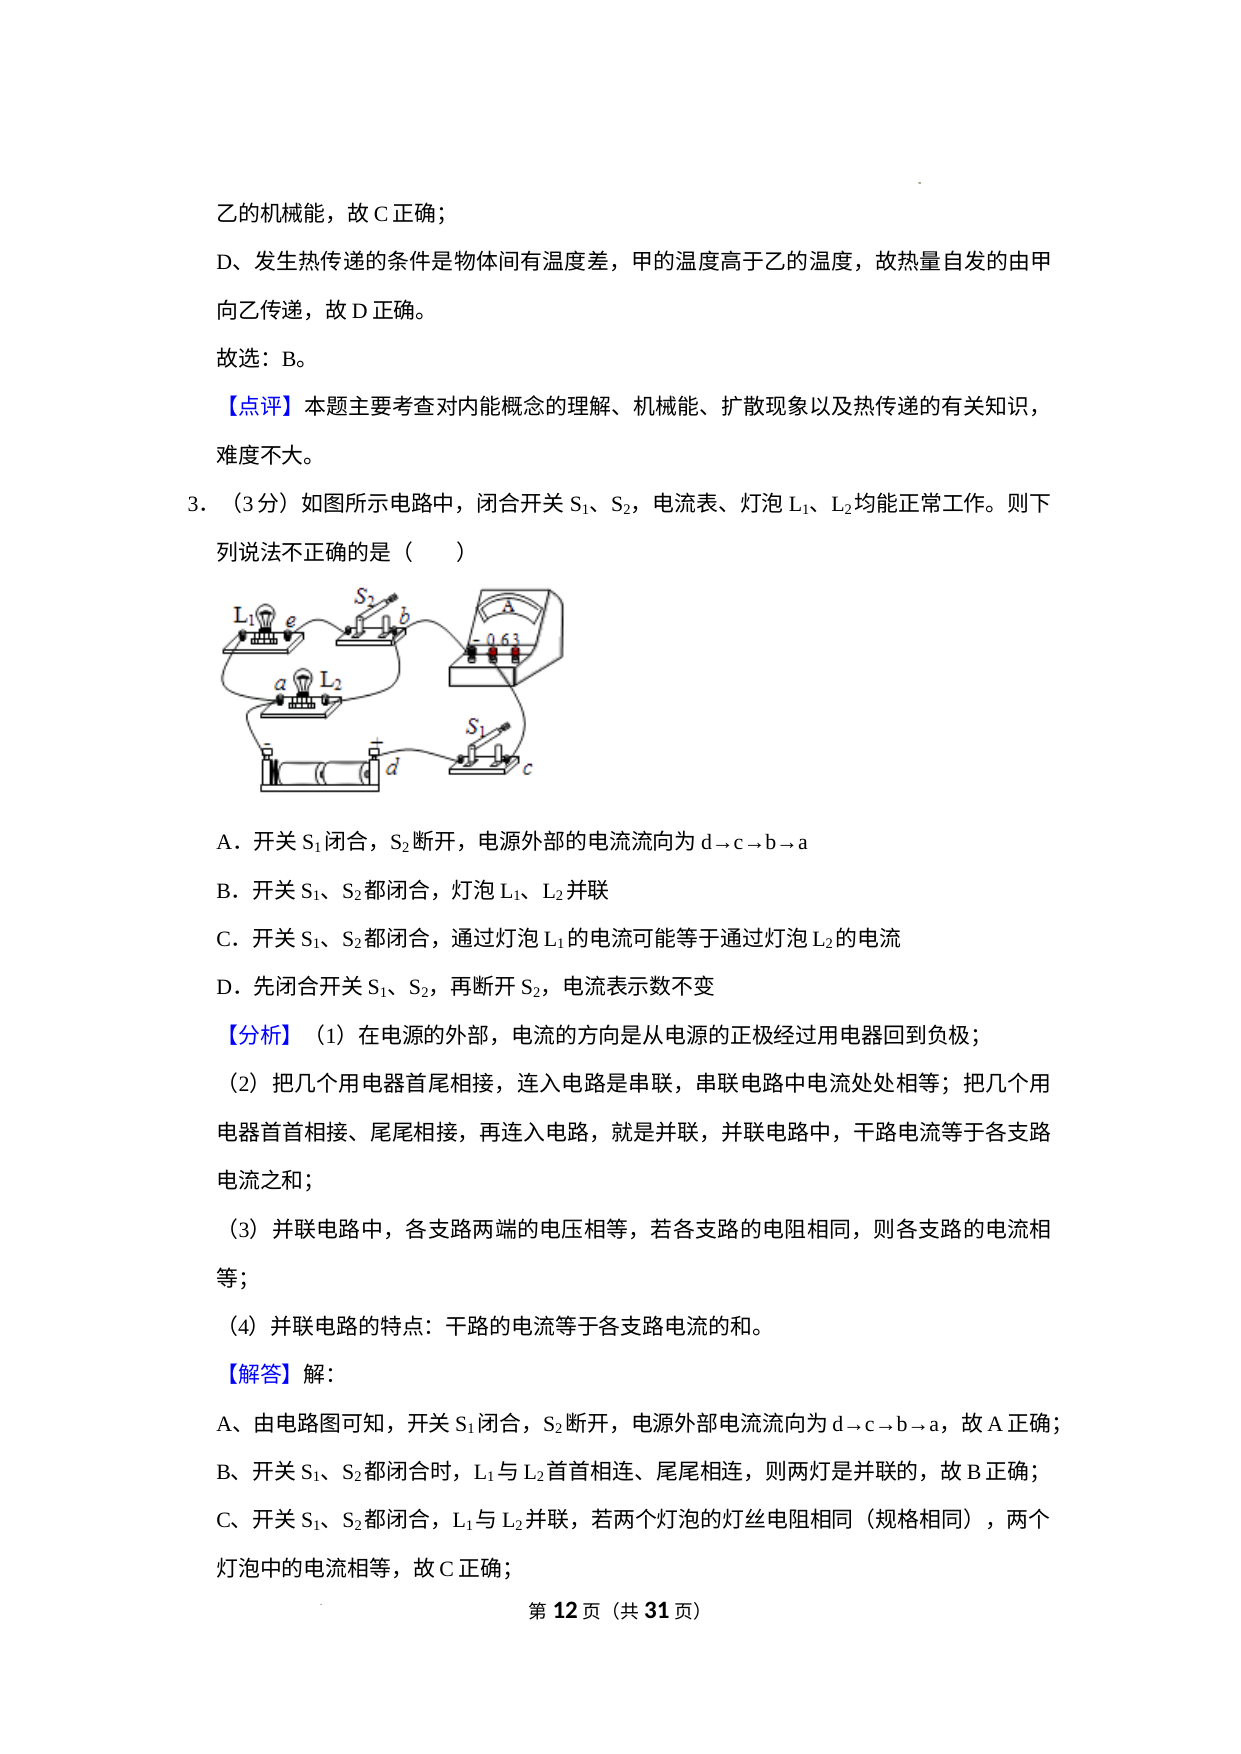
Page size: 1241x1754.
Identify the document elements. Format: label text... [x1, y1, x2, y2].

text C、开关S1、S2都闭合，L1与L2并联，若两个灯泡的灯丝电阻相同（规格相同），两个灯泡中的电流相等，故C正确； [216, 1502, 1053, 1583]
text 【解答】解： [216, 1357, 1053, 1389]
text B、开关S1、S2都闭合时，L1与L2首首相连、尾尾相连，则两灯是并联的，故B正确； [216, 1453, 1053, 1486]
text C．开关S1、S2都闭合，通过灯泡L1的电流可能等于通过灯泡L2的电流 [187, 921, 1053, 953]
text （3）并联电路中，各支路两端的电压相等，若各支路的电阻相同，则各支路的电流相等； [216, 1211, 1053, 1293]
text 故选：B。 [216, 341, 1053, 373]
text A．开关S1闭合，S2断开，电源外部的电流流向为d→c→b→a [187, 824, 1053, 856]
text 3．（3分）如图所示电路中，闭合开关S1、S2，电流表、灯泡L1、L2均能正常工作。则下列说法不正确的是（ ） [187, 486, 1053, 567]
text （2）把几个用电器首尾相接，连入电路是串联，串联电路中电流处处相等；把几个用电器首首相接、尾尾相接，再连入电路，就是并联，并联电路中，干路电流等于各支路电流之和； [216, 1066, 1053, 1196]
text 【点评】本题主要考查对内能概念的理解、机械能、扩散现象以及热传递的有关知识，难度不大。 [216, 389, 1053, 470]
text （4）并联电路的特点：干路的电流等于各支路电流的和。 [216, 1308, 1053, 1341]
picture [215, 582, 570, 797]
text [216, 195, 1053, 228]
text D．先闭合开关S1、S2，再断开 S2，电流表示数不变 [187, 969, 1053, 1001]
text B．开关S1、S2都闭合，灯泡L1、L2并联 [187, 872, 1053, 905]
text A、由电路图可知，开关S1闭合，S2断开，电源外部电流流向为d→c→b→a，故A正确； [216, 1405, 1053, 1438]
text 【分析】（1）在电源的外部，电流的方向是从电源的正极经过用电器回到负极； [216, 1017, 1053, 1050]
text D、发生热传递的条件是物体间有温度差，甲的温度高于乙的温度，故热量自发的由甲向乙传递，故D正确。 [216, 243, 1053, 325]
